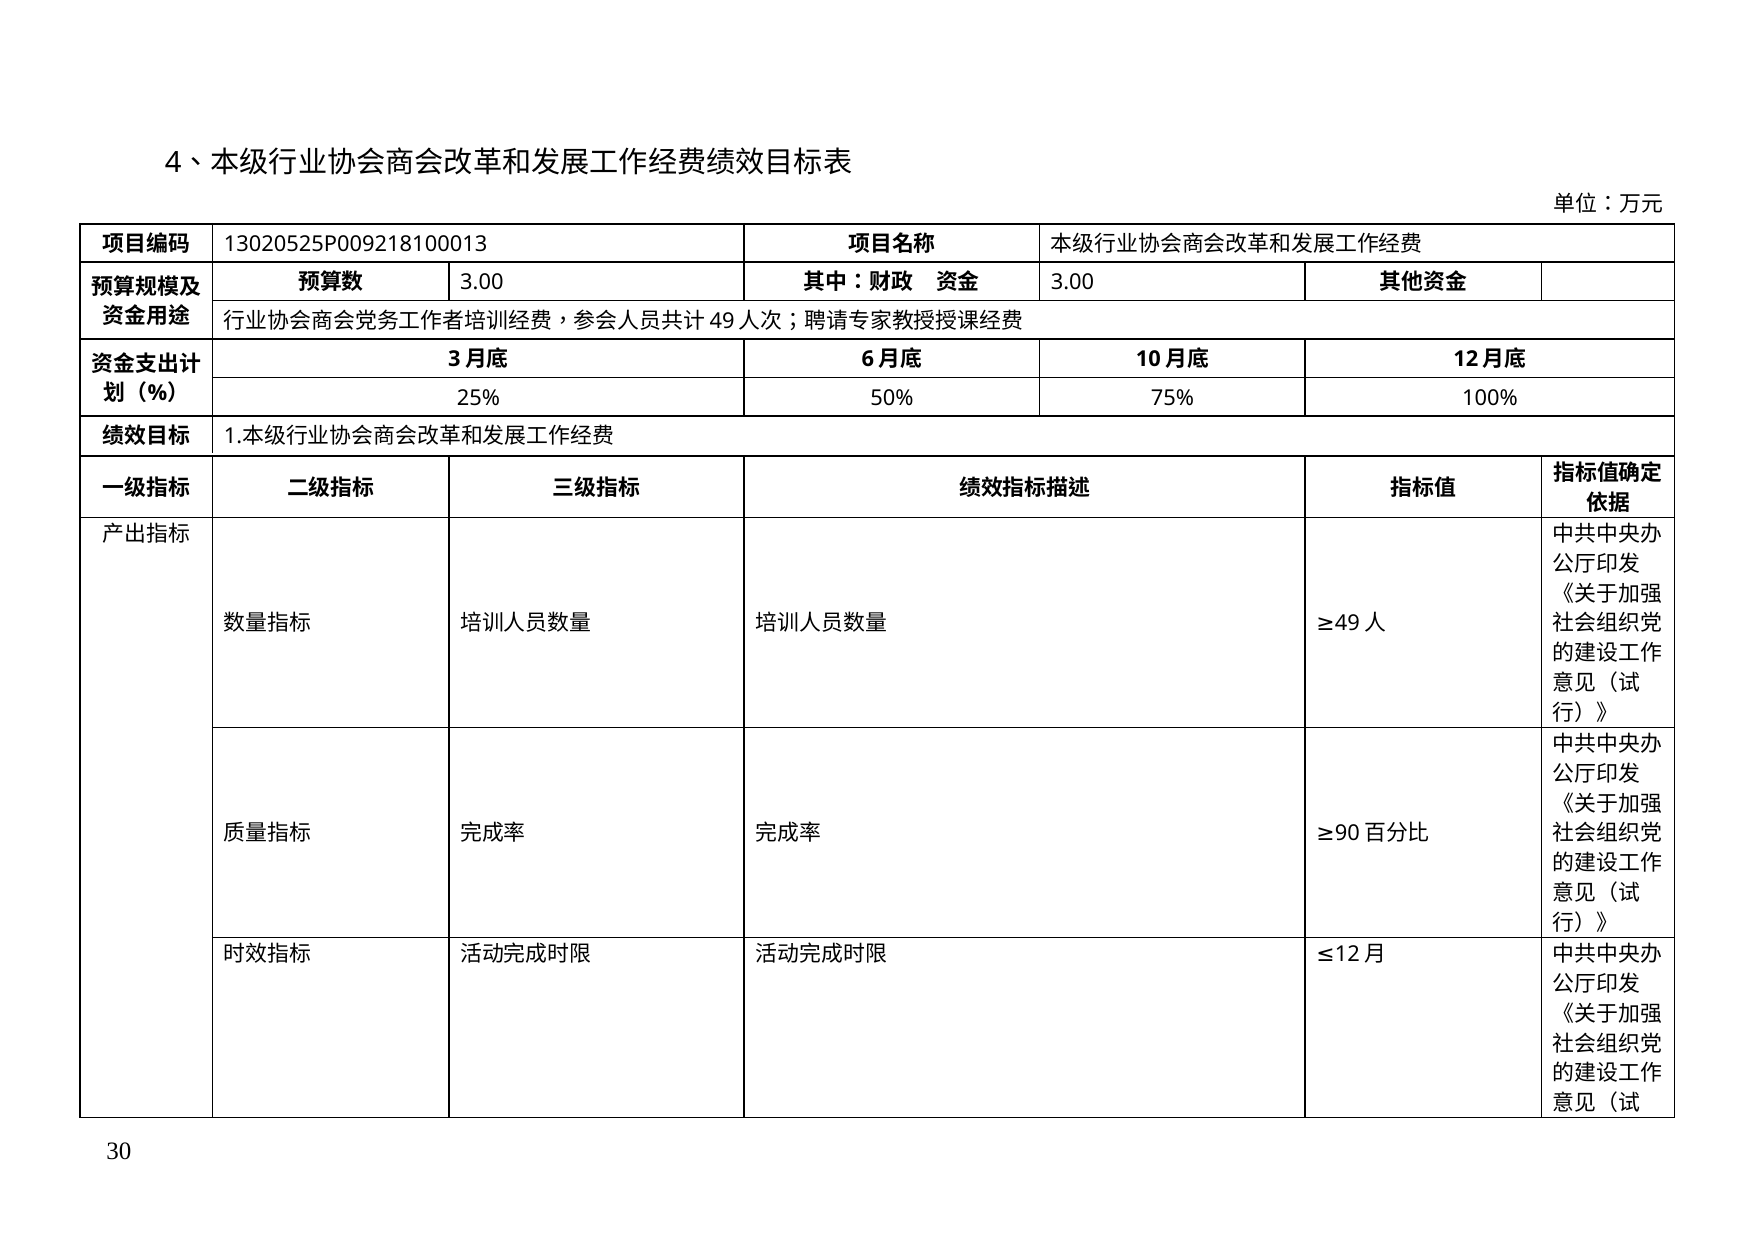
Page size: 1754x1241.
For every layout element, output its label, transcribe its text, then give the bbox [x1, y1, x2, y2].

table_cell 活动完成时限 [745, 938, 1304, 1117]
table_cell 行业协会商会党务工作者培训经费，参会人员共计49人次；聘请专家教授授课经费 [213, 301, 1674, 338]
table_cell 预算规模及资金用途 [81, 263, 212, 338]
table_cell 项目编码 [81, 225, 212, 261]
table_cell 完成率 [745, 728, 1304, 937]
table_header 绩效指标描述 [745, 457, 1304, 516]
table_cell 预算数 [213, 263, 448, 300]
table_header 指标值确定依据 [1542, 457, 1674, 516]
table_header 三级指标 [450, 457, 743, 516]
table_cell 质量指标 [213, 728, 448, 937]
table_cell 1.本级行业协会商会改革和发展工作经费 [213, 417, 1674, 453]
table_cell ≤12月 [1306, 938, 1541, 1117]
table_cell 资金支出计划（%） [81, 340, 212, 415]
table_cell 6月底 [745, 340, 1039, 377]
table_header 一级指标 [81, 457, 212, 516]
table_cell 3月底 [213, 340, 743, 377]
table_cell [1542, 263, 1674, 300]
table_cell 活动完成时限 [450, 938, 743, 1117]
table_cell 12月底 [1306, 340, 1674, 377]
table_cell 其中：财政 资金 [745, 263, 1039, 300]
table_header 指标值 [1306, 457, 1541, 516]
table_header 单位：万元 [81, 183, 1674, 223]
table_cell 13020525P009218100013 [213, 225, 743, 261]
table_cell 75% [1040, 378, 1304, 415]
table_cell 3.00 [1040, 263, 1304, 300]
table_cell 培训人员数量 [745, 518, 1304, 726]
table_header 二级指标 [213, 457, 448, 516]
table_cell 产出指标 [81, 518, 212, 1117]
table_cell ≥49人 [1306, 518, 1541, 726]
table_cell 时效指标 [213, 938, 448, 1117]
table_cell 项目名称 [745, 225, 1039, 261]
table_cell 10月底 [1040, 340, 1304, 377]
table_cell 中共中央办公厅印发《关于加强社会组织党的建设工作意见（试行）》 [1542, 728, 1674, 937]
table_cell 50% [745, 378, 1039, 415]
table_cell 25% [213, 378, 743, 415]
table_cell ≥90百分比 [1306, 728, 1541, 937]
text 4、本级行业协会商会改革和发展工作经费绩效目标表 [106, 142, 1648, 181]
table_cell 数量指标 [213, 518, 448, 726]
table_cell 本级行业协会商会改革和发展工作经费 [1040, 225, 1674, 261]
table_cell 完成率 [450, 728, 743, 937]
table_cell 3.00 [450, 263, 743, 300]
table_cell 中共中央办公厅印发《关于加强社会组织党的建设工作意见（试行）》 [1542, 938, 1674, 1117]
table_cell 绩效目标 [81, 417, 212, 453]
table_cell 100% [1306, 378, 1674, 415]
table_cell 培训人员数量 [450, 518, 743, 726]
table_cell 其他资金 [1306, 263, 1541, 300]
table_cell 中共中央办公厅印发《关于加强社会组织党的建设工作意见（试行）》 [1542, 518, 1674, 726]
